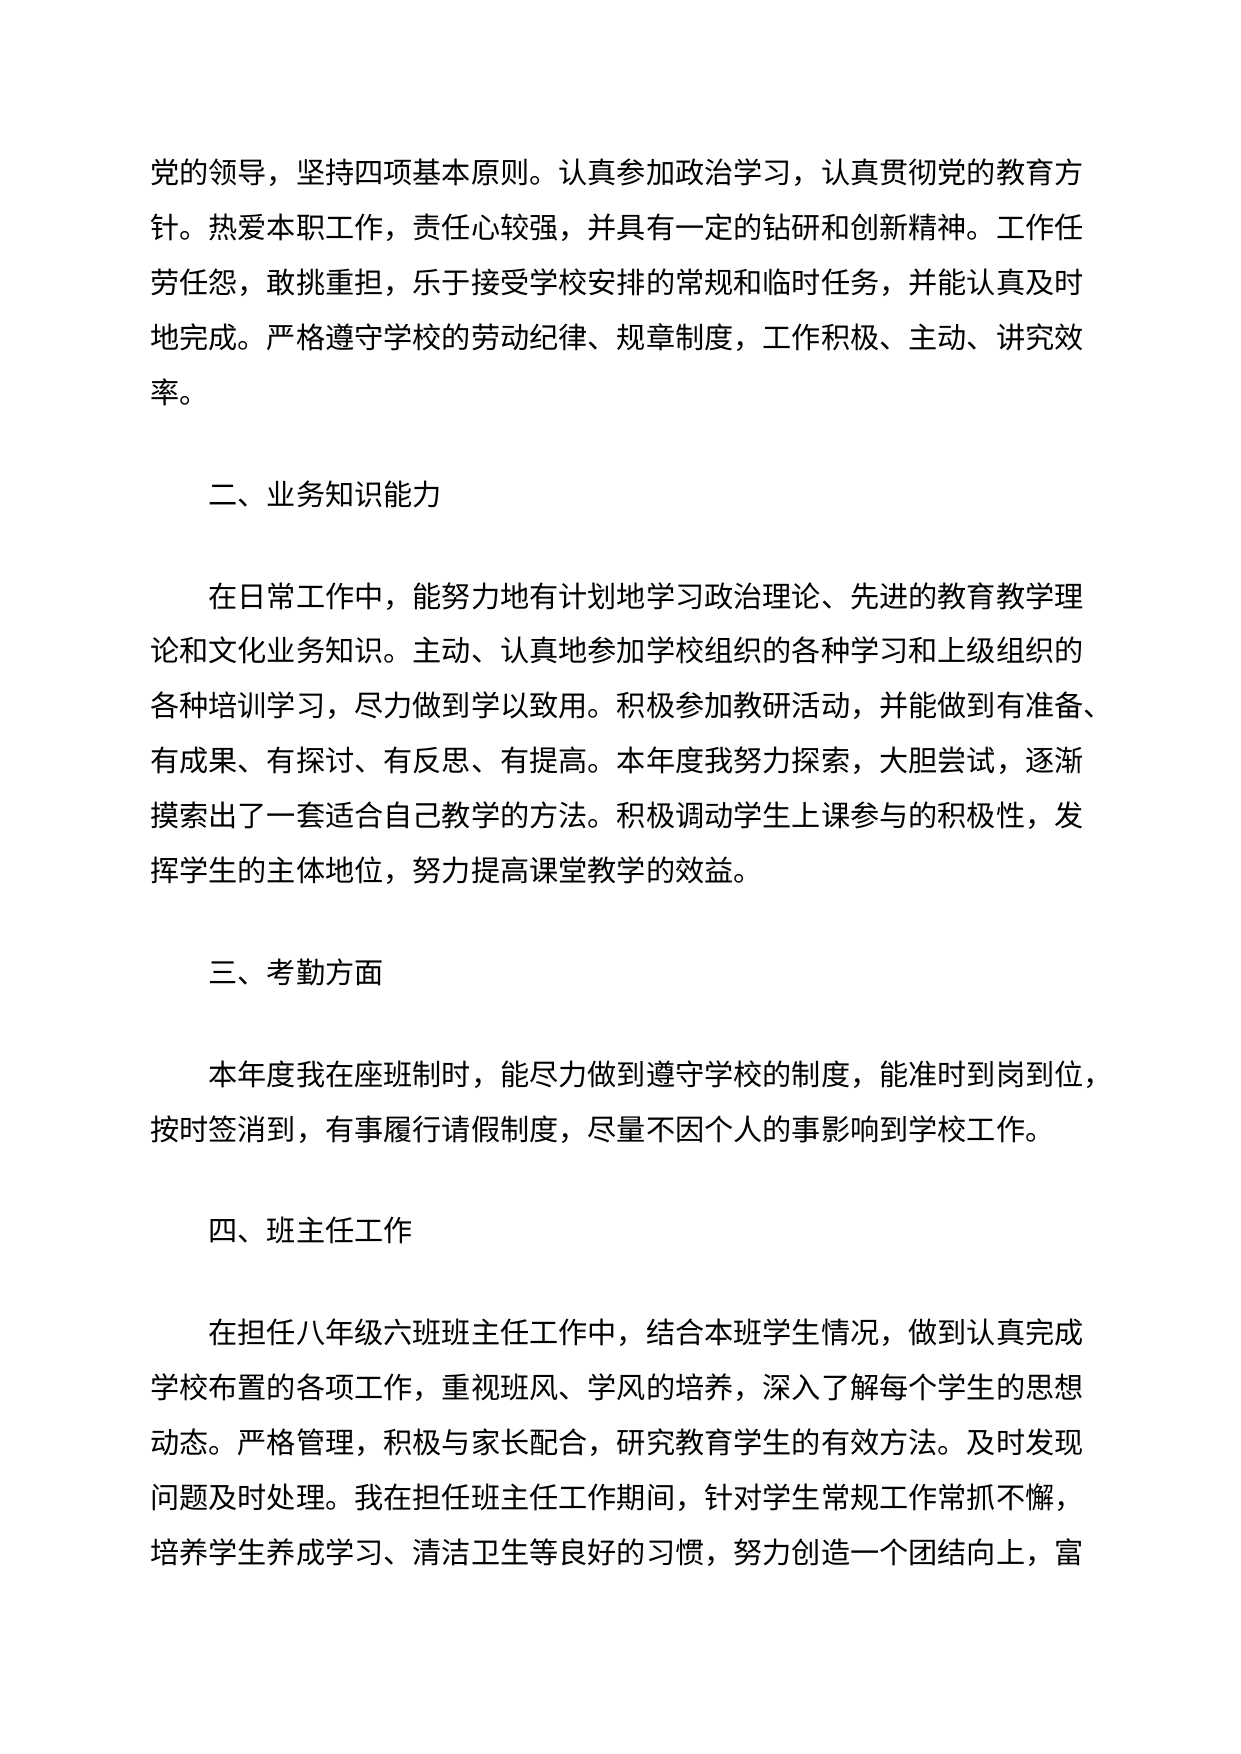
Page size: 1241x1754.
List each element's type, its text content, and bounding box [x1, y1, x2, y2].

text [150, 1309, 1090, 1571]
text 二、业务知识能力 [150, 471, 1090, 514]
text 本年度我在座班制时，能尽力做到遵守学校的制度，能准时到岗到位，按时签消到，有事履行请假制度，尽量不因个人的事影响到学校工作。 [150, 1051, 1090, 1148]
text 四、班主任工作 [150, 1208, 1090, 1250]
text 在日常工作中，能努力地有计划地学习政治理论、先进的教育教学理论和文化业务知识。主动、认真地参加学校组织的各种学习和上级组织的各种培训学习，尽力做到学以致用。积极参加教研活动，并能做到有准备、有成果、有探讨、有反思、有提高。本年度我努力探索，大胆尝试，逐渐摸索出了一套适合自己教学的方法。积极调动学生上课参与的积极性，发挥学生的主体地位，努力提高课堂教学的效益。 [150, 573, 1090, 890]
text 三、考勤方面 [150, 949, 1090, 992]
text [150, 150, 1090, 412]
